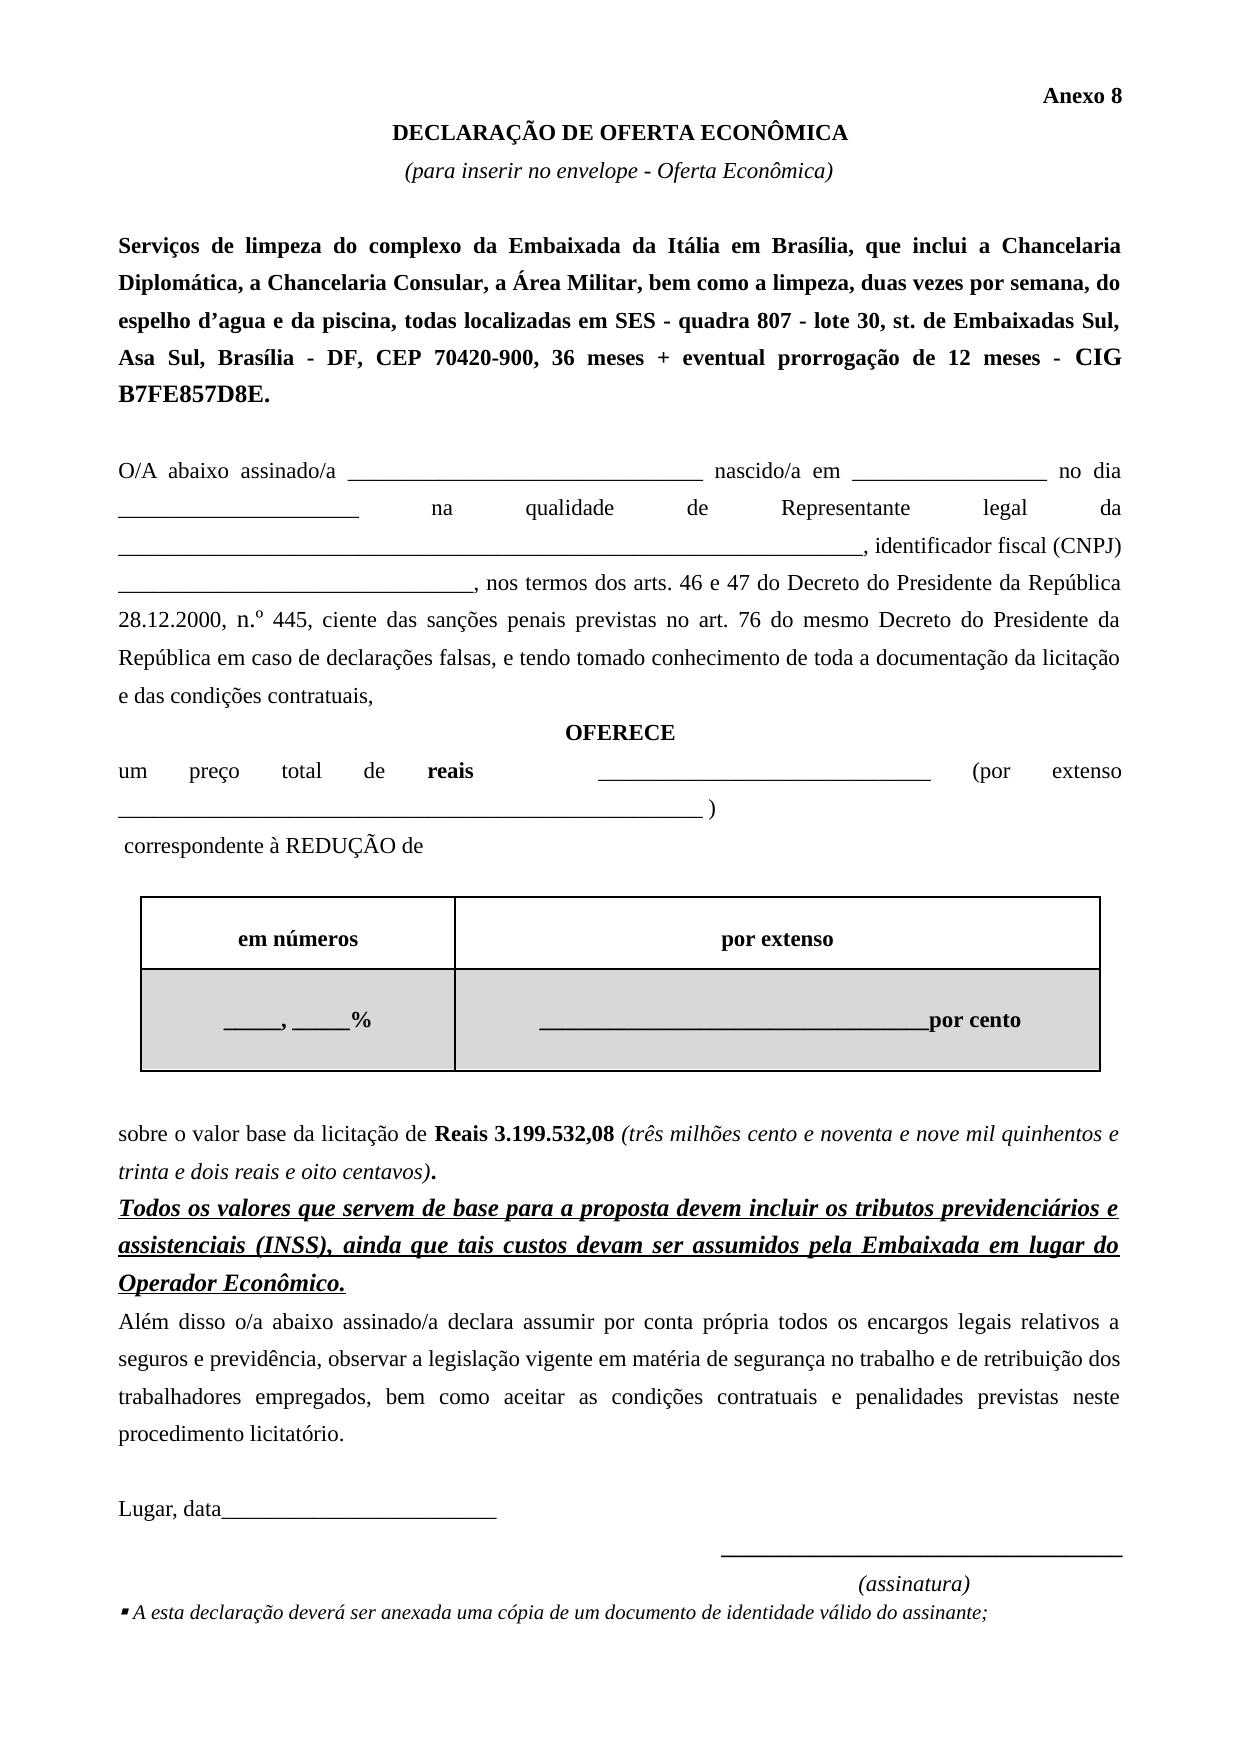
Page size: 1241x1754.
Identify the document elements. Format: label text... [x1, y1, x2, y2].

text DECLARAÇÃO DE OFERTA ECONÔMICA [118, 108, 1122, 146]
text correspondente à REDUÇÃO de [118, 821, 1122, 858]
text Lugar, data________________________ [118, 1484, 1122, 1522]
text O/A abaixo assinado/a _______________________________ nascido/a em _________________ no dia _____________________ na qualidade de Representante legal da _________________________________________________________________, identificador fiscal (CNPJ) _______________________________, nos termos dos arts. 46 e 47 do Decreto do Presidente da República 28.12.2000, n.º 445, ciente das sanções penais previstas no art. 76 do mesmo Decreto do Presidente da República em caso de declarações falsas, e tendo tomado conhecimento de toda a documentação da licitação e das condições contratuais, [118, 446, 1122, 708]
table_cell _____, _____% [142, 970, 454, 1069]
text (assinatura) [634, 1559, 1122, 1597]
table_header por extenso [456, 898, 1099, 967]
table_cell __________________________________por cento [456, 970, 1099, 1069]
text um preço total de reais _____________________________ (por extenso ___________________________________________________ ) [118, 746, 1122, 821]
list A esta declaração deverá ser anexada uma cópia de um documento de identidade válido do assinante; [118, 1597, 1122, 1624]
text ___________________________________ [118, 1522, 1122, 1559]
text Todos os valores que servem de base para a proposta devem incluir os tributos previdenciários e assistenciais (INSS), ainda que tais custos devam ser assumidos pela Embaixada em lugar do Operador Econômico. [118, 1184, 1122, 1297]
text (para inserir no envelope - Oferta Econômica) [118, 146, 1122, 183]
text Serviços de limpeza do complexo da Embaixada da Itália em Brasília, que inclui a Chancelaria Diplomática, a Chancelaria Consular, a Área Militar, bem como a limpeza, duas vezes por semana, do espelho d’agua e da piscina, todas localizadas em SES - quadra 807 - lote 30, st. de Embaixadas Sul, Asa Sul, Brasília - DF, CEP 70420-900, 36 meses + eventual prorrogação de 12 meses - CIG B7FE857D8E. [118, 221, 1122, 408]
table_header em números [142, 898, 454, 967]
text Anexo 8 [118, 71, 1122, 108]
text OFERECE [118, 708, 1122, 746]
text sobre o valor base da licitação de Reais 3.199.532,08 (três milhões cento e noventa e nove mil quinhentos e trinta e dois reais e oito centavos). [118, 1109, 1122, 1184]
text Além disso o/a abaixo assinado/a declara assumir por conta própria todos os encargos legais relativos a seguros e previdência, observar a legislação vigente em matéria de segurança no trabalho e de retribuição dos trabalhadores empregados, bem como aceitar as condições contratuais e penalidades previstas neste procedimento licitatório. [118, 1297, 1122, 1447]
